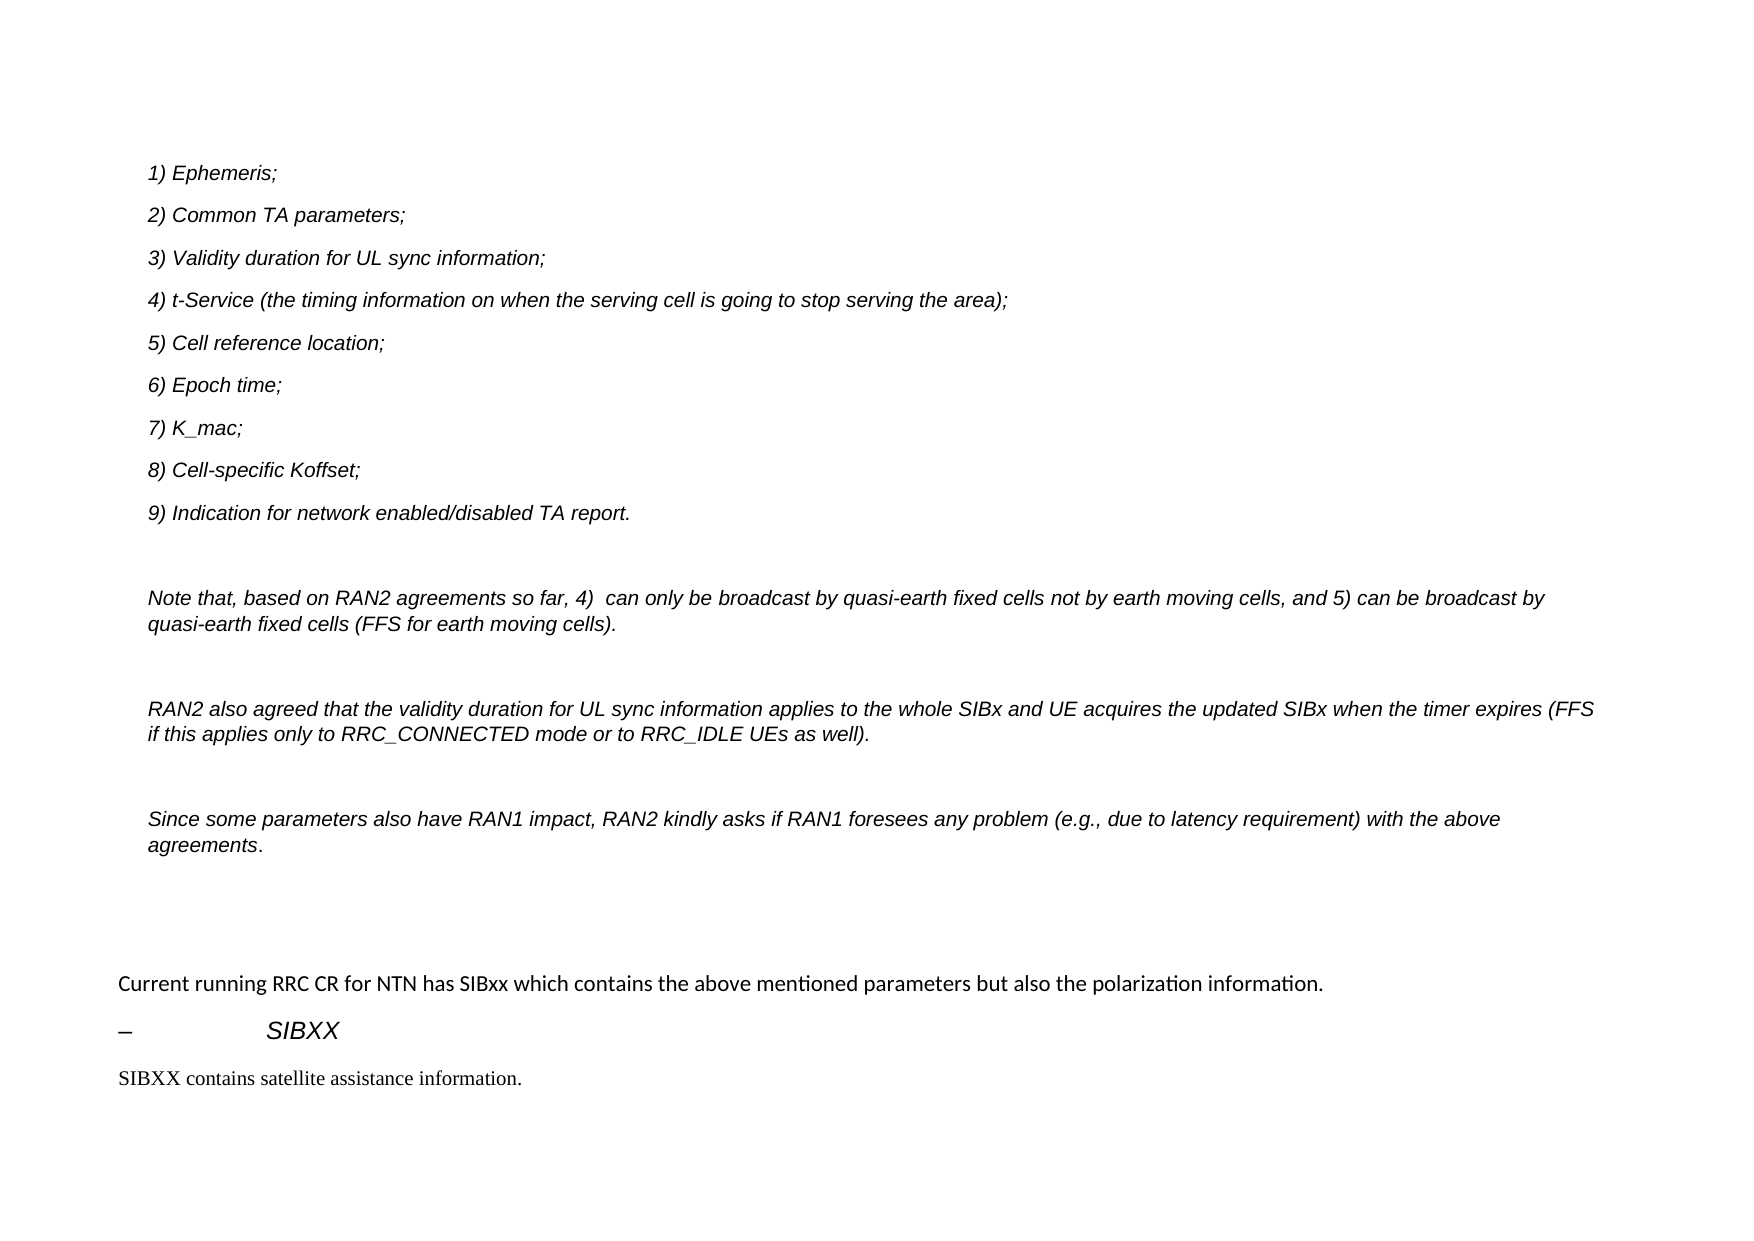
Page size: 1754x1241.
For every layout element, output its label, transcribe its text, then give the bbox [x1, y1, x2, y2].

text – SIBXX [118, 1016, 1606, 1045]
text 3) Validity duration for UL sync information; [148, 246, 1606, 269]
text RAN2 also agreed that the validity duration for UL sync information applies to the whole SIBx and UE acquires the updated SIBx when the timer expires (FFS if this applies only to RRC_CONNECTED mode or to RRC_IDLE UEs as well). [148, 696, 1606, 746]
text 9) Indication for network enabled/disabled TA report. [148, 501, 1606, 524]
text 6) Epoch time; [148, 373, 1606, 397]
text 8) Cell-specific Koffset; [148, 458, 1606, 482]
text 4) t-Service (the timing information on when the serving cell is going to stop serving the area); [148, 288, 1606, 312]
text Note that, based on RAN2 agreements so far, 4) can only be broadcast by quasi-earth fixed cells not by earth moving cells, and 5) can be broadcast by quasi-earth fixed cells (FFS for earth moving cells). [148, 586, 1606, 635]
text 1) Ephemeris; [148, 161, 1606, 184]
text Since some parameters also have RAN1 impact, RAN2 kindly asks if RAN1 foresees any problem (e.g., due to latency requirement) with the above agreements. [148, 807, 1606, 857]
text Current running RRC CR for NTN has SIBxx which contains the above mentioned parameters but also the polarization information. [118, 969, 1606, 997]
text 5) Cell reference location; [148, 331, 1606, 354]
text SIBXX contains satellite assistance information. [118, 1066, 1606, 1090]
text 7) K_mac; [148, 416, 1606, 439]
text 2) Common TA parameters; [148, 203, 1606, 227]
